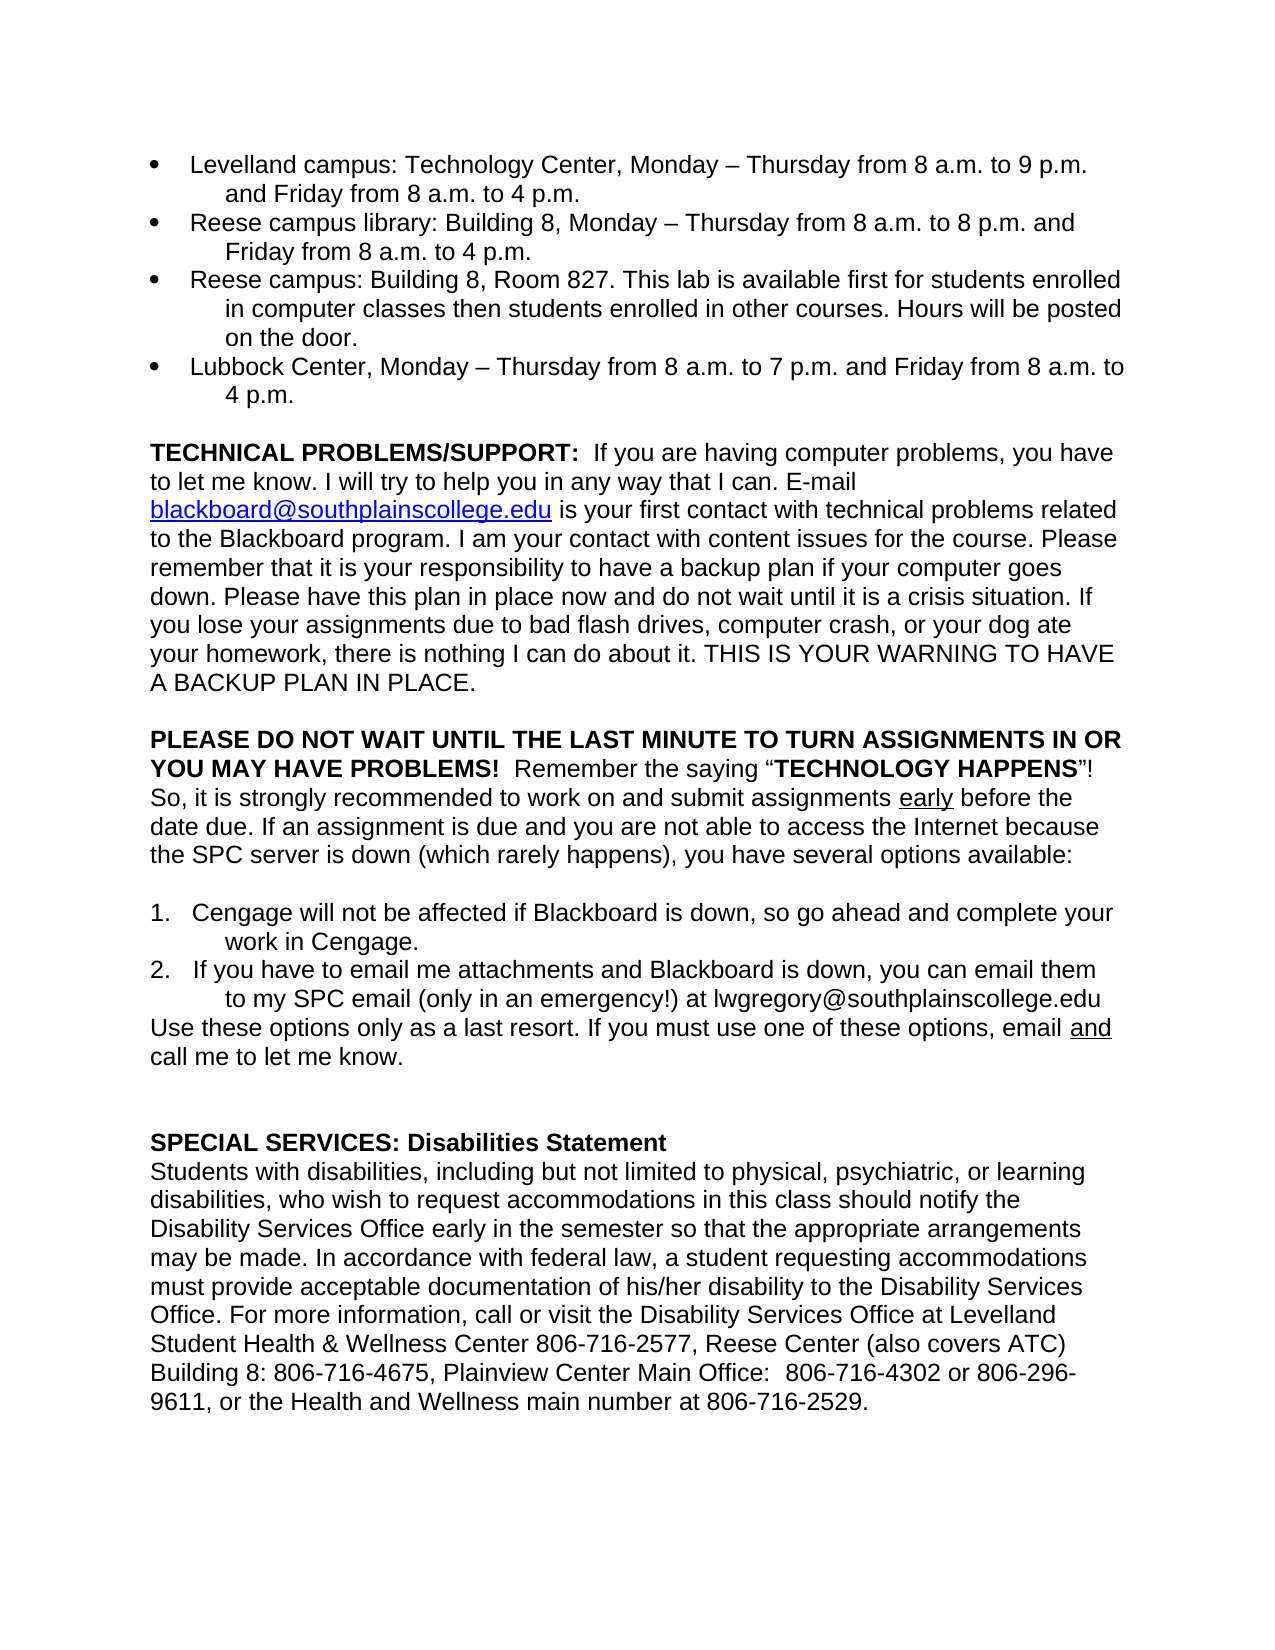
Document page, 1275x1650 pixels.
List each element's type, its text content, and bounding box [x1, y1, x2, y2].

text Special Services: Disabilities Statement [150, 1128, 1125, 1157]
text  Lubbock Center, Monday – Thursday from 8 a.m. to 7 p.m. and Friday from 8 a.m. to 4 p.m. [150, 352, 1125, 409]
text  Levelland campus: , Monday – Thursday from 8 a.m. to 9 p.m. and Friday from 8 a.m. to 4 p.m. [150, 150, 1125, 208]
text 2. If you have to email me attachments and Blackboard is down, you can email them to my SPC email (only in an emergency!) at lwgregory@southplainscollege.edu [150, 955, 1125, 1013]
text Use these options only as a last resort. If you must use one of these options, email and call me to let me know. [150, 1013, 1125, 1070]
text PLEASE DO NOT WAIT UNTIL THE LAST MINUTE TO TURN ASSIGNMENTS IN OR YOU HAVE PROBLEMS! Remember the saying “TECHNOLOGY HAPPENS”! So, it is strongly recommended to work on and submit assignments early before the date due. If an assignment is due and you are not able to access the Internet because the server is down (which rarely happens), you have several options available: [150, 725, 1125, 869]
text Students with disabilities, including but not limited to physical, psychiatric, or learning disabilities, who wish to request accommodations in this class should notify the Disability Services Office early in the semester so that the appropriate arrangements may be made. In accordance with federal law, a student requesting accommodations must provide acceptable documentation of his/her disability to the Disability Services Office. For more information, call or visit the Disability Services Office at Levelland Student Health & Wellness Center 806-716-2577, Reese Center (also covers ATC) Building 8: 806-716-4675, Plainview Center Main Office: 806-716-4302 or 806-296-9611, or the Health and Wellness main number at 806-716-2529. [150, 1157, 1125, 1415]
text  Reese campus: Building 8, Room 827. This lab is available first for students enrolled in computer classes then students enrolled in other courses. Hours will be posted on the door. [150, 265, 1125, 352]
text Technical Problems/Support: If you are having computer problems, you have to let me know. I will try to help you in any way that I can. E-mail blackboard@southplainscollege.edu is your first contact with technical problems related to the Blackboard program. I am your contact with content issues for the course. Please remember that it is your responsibility to have a backup plan if your computer goes down. Please have this plan in place now and do not wait until it is a crisis situation. If you lose your assignments due to bad flash drives, computer crash, or your dog ate your homework, there is nothing I can do about it. THIS IS YOUR WARNING TO . [150, 438, 1125, 697]
text  Reese campus library: Building 8, Monday – Thursday from 8 a.m. to 8 p.m. and Friday from 8 a.m. to 4 p.m. [150, 208, 1125, 265]
text 1. Cengage will not be affected if Blackboard is down, so go ahead and complete your work in Cengage. [150, 898, 1125, 955]
